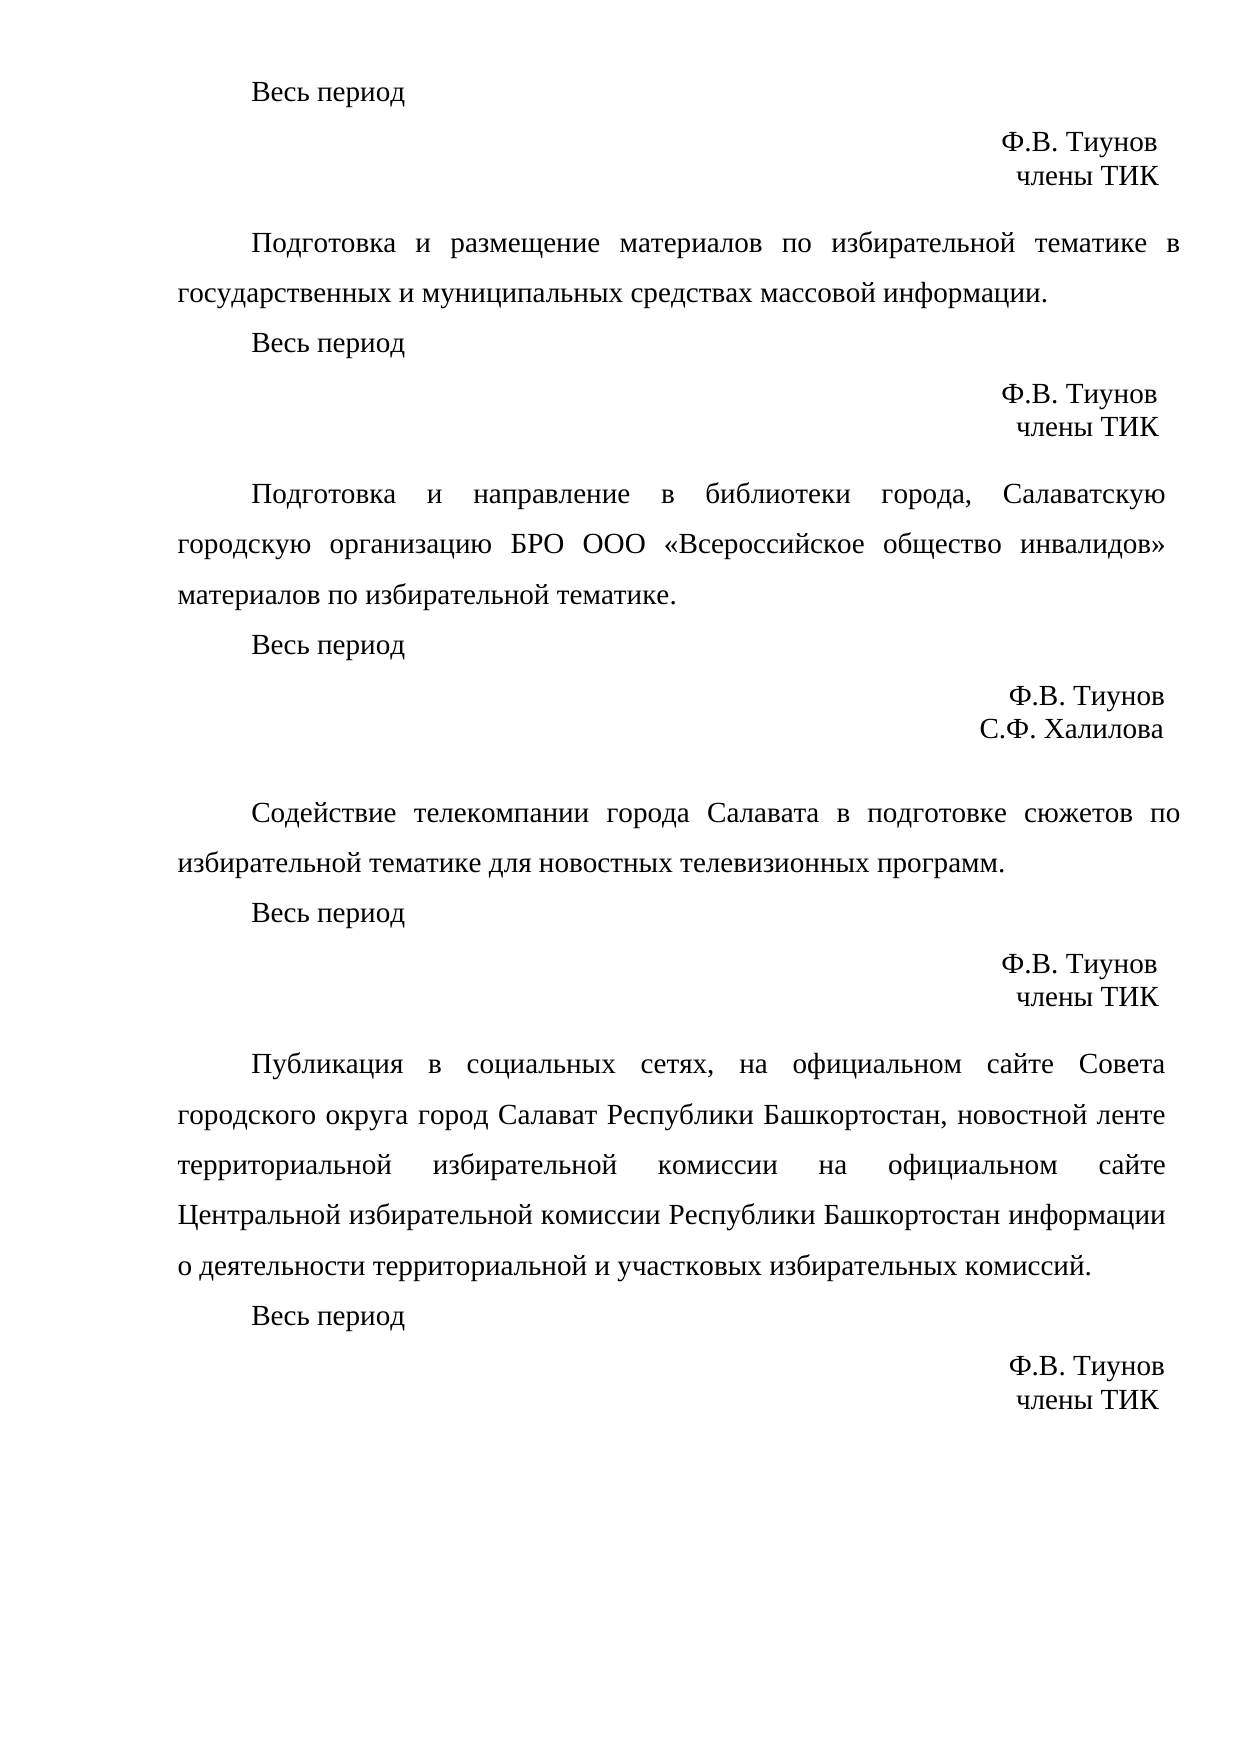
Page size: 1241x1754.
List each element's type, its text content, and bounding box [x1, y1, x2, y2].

text Ф.В. Тиунов [177, 946, 1166, 979]
text члены ТИК [177, 409, 1181, 443]
text Ф.В. Тиунов [177, 1348, 1166, 1382]
text Весь период [177, 1298, 1166, 1332]
text Ф.В. Тиунов [177, 376, 1181, 409]
text Содействие телекомпании города Салавата в подготовке сюжетов по избирательной тематике для новостных телевизионных программ. [177, 795, 1181, 879]
text члены ТИК [177, 1382, 1166, 1416]
text Ф.В. Тиунов [177, 678, 1166, 711]
text Публикация в социальных сетях, на официальном сайте Совета городского округа город Салават Республики Башкортостан, новостной ленте территориальной избирательной комиссии на официальном сайте Центральной избирательной комиссии Республики Башкортостан информации о деятельности территориальной и участковых избирательных комиссий. [177, 1047, 1166, 1281]
text Подготовка и размещение материалов по избирательной тематике в государственных и муниципальных средствах массовой информации. [177, 225, 1181, 309]
text Весь период [177, 74, 1166, 107]
text Весь период [177, 896, 1181, 929]
text Весь период [177, 627, 1166, 661]
text члены ТИК [177, 979, 1166, 1013]
text члены ТИК [177, 158, 1166, 191]
text С.Ф. Халилова [177, 711, 1166, 745]
text Подготовка и направление в библиотеки города, Салаватскую городскую организацию БРО ООО «Всероссийское общество инвалидов» материалов по избирательной тематике. [177, 476, 1166, 611]
text Ф.В. Тиунов [177, 124, 1166, 158]
text Весь период [177, 325, 1181, 359]
